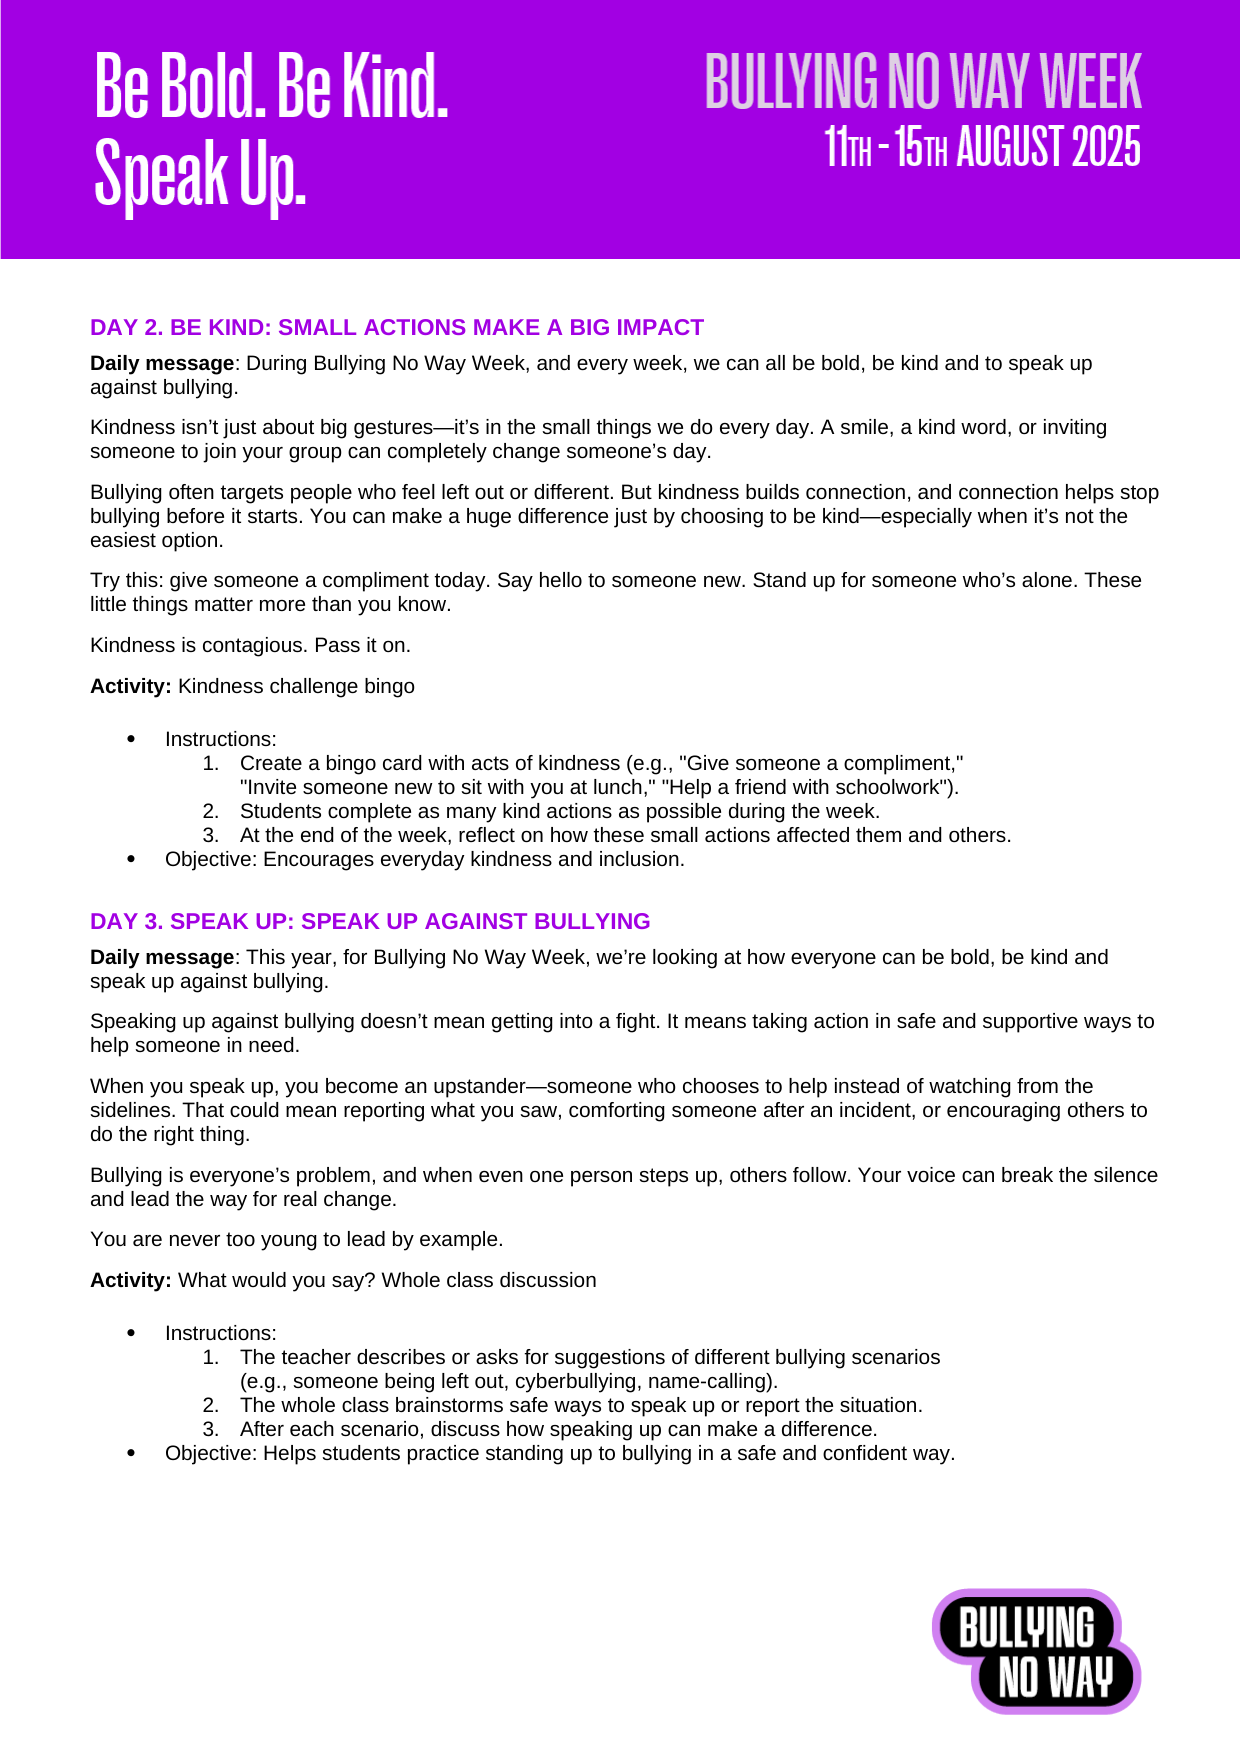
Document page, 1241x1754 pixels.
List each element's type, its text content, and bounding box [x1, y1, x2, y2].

text Kindness isn’t just about big gestures—it’s in the small things we do every day. A smile, a kind word, or inviting someone to join your group can completely change someone’s day. [90, 415, 1165, 463]
text When you speak up, you become an upstander—someone who chooses to help instead of watching from the sidelines. That could mean reporting what you saw, comforting someone after an incident, or encouraging others to do the right thing. [90, 1074, 1165, 1146]
text Activity: Kindness challenge bingo [90, 673, 1165, 697]
list The whole class brainstorms safe ways to speak up or report the situation. [202, 1393, 1165, 1417]
subtitle Day 2. Be KIND: SMALL ACTIONS MAKE A BIG IMPACT [90, 314, 1165, 340]
text You are never too young to lead by example. [90, 1227, 1165, 1251]
list Instructions: [127, 1321, 1165, 1345]
list After each scenario, discuss how speaking up can make a difference. [202, 1417, 1165, 1441]
picture [0, 0, 1240, 259]
text Speaking up against bullying doesn’t mean getting into a fight. It means taking action in safe and supportive ways to help someone in need. [90, 1009, 1165, 1057]
text Bullying often targets people who feel left out or different. But kindness builds connection, and connection helps stop bullying before it starts. You can make a huge difference just by choosing to be kind—especially when it’s not the easiest option. [90, 480, 1165, 552]
text Daily message: This year, for Bullying No Way Week, we’re looking at how everyone can be bold, be kind and speak up against bullying. [90, 945, 1165, 993]
list Objective: Helps students practice standing up to bullying in a safe and confident way. [127, 1441, 1165, 1465]
list Students complete as many kind actions as possible during the week. [202, 798, 1165, 822]
text Daily message: During Bullying No Way Week, and every week, we can all be bold, be kind and to speak up against bullying. [90, 351, 1165, 398]
text Kindness is contagious. Pass it on. [90, 633, 1165, 657]
list The teacher describes or asks for suggestions of different bullying scenarios (e.g., someone being left out, cyberbullying, name-calling). [202, 1345, 1165, 1393]
list At the end of the week, reflect on how these small actions affected them and others. [202, 822, 1165, 846]
text Activity: What would you say? Whole class discussion [90, 1268, 1165, 1292]
subtitle Day 3. SPEAK UP: SPEAK UP AGAINST BULLYING [90, 908, 1165, 934]
text Bullying is everyone’s problem, and when even one person steps up, others follow. Your voice can break the silence and lead the way for real change. [90, 1162, 1165, 1210]
text Try this: give someone a compliment today. Say hello to someone new. Stand up for someone who’s alone. These little things matter more than you know. [90, 568, 1165, 616]
list Objective: Encourages everyday kindness and inclusion. [127, 846, 1165, 871]
list Create a bingo card with acts of kindness (e.g., "Give someone a compliment," "Invite someone new to sit with you at lunch," "Help a friend with schoolwork"). [202, 751, 1165, 798]
list Instructions: [127, 727, 1165, 751]
picture [0, 1588, 1241, 1737]
